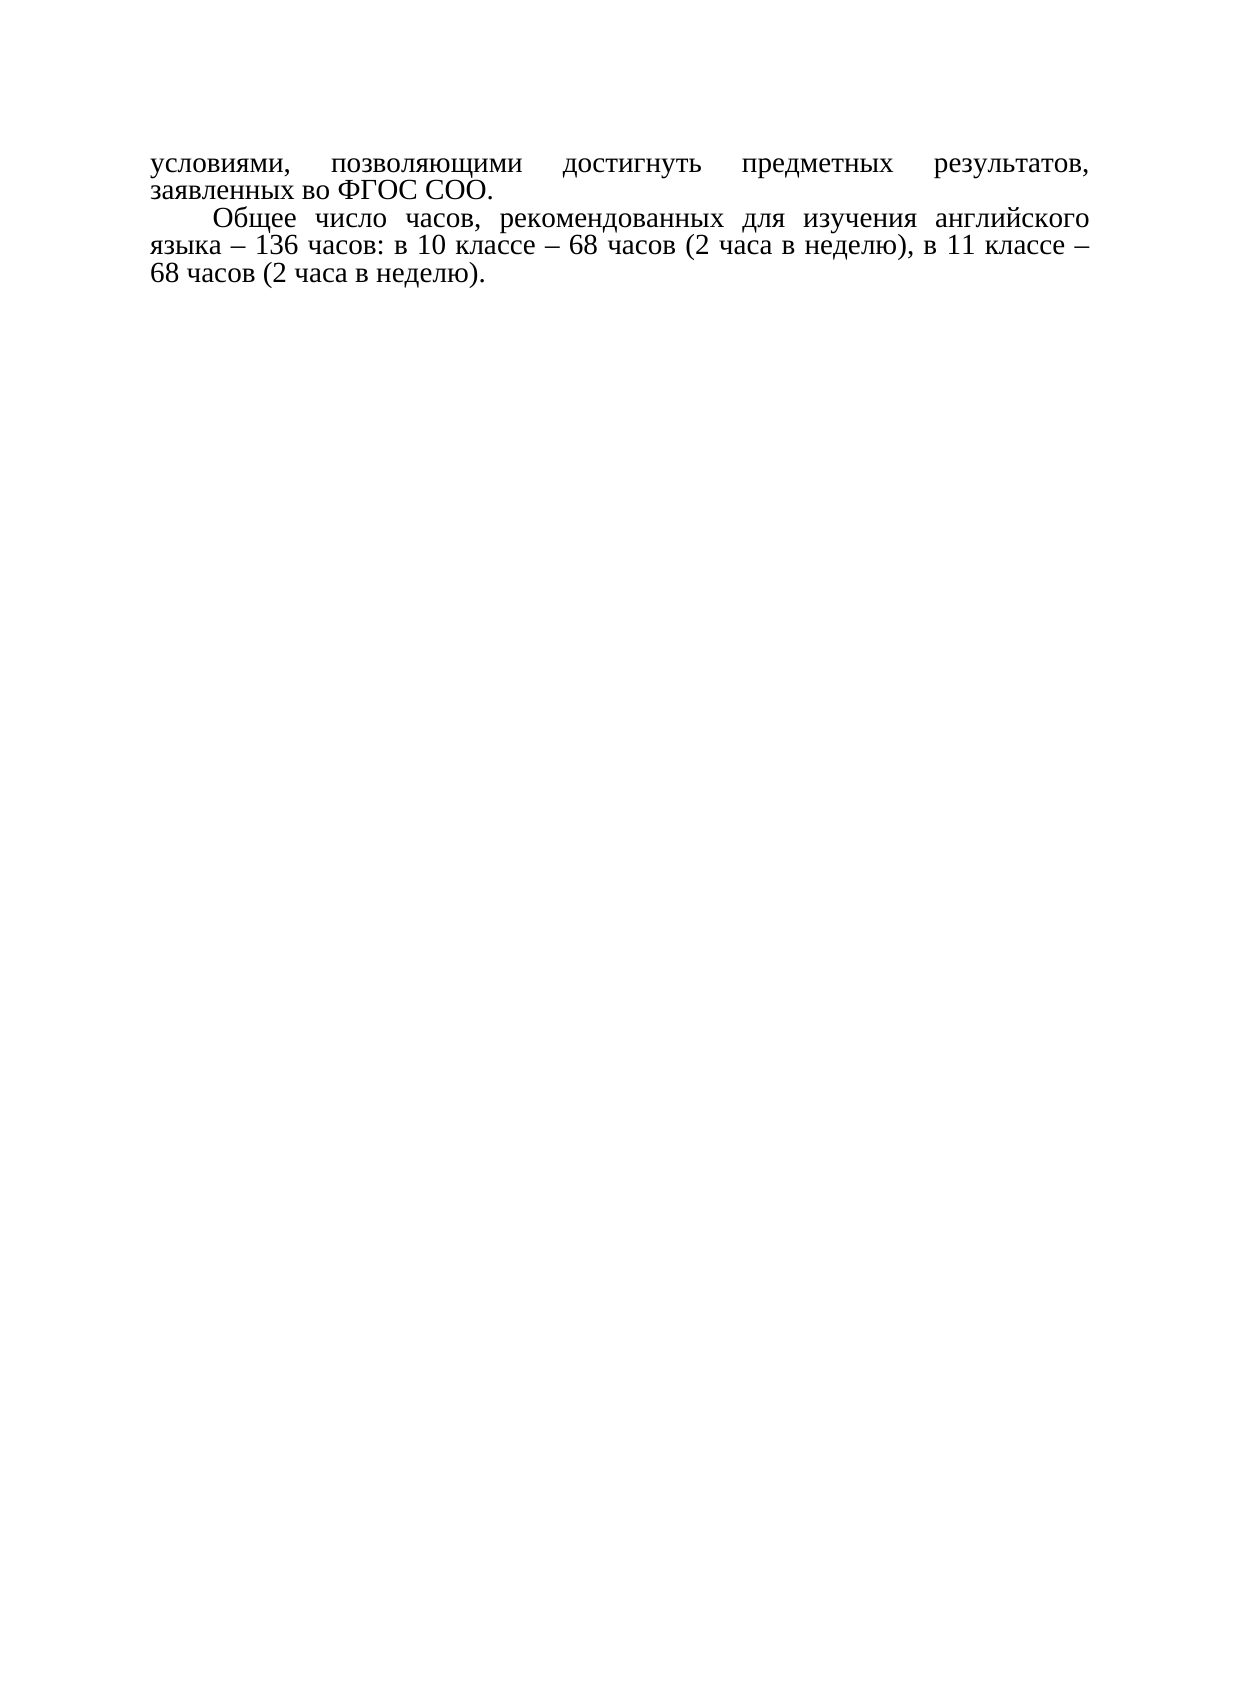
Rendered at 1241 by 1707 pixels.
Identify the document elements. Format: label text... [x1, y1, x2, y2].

text Общее число часов, рекомендованных для изучения английского языка – 136 часов: в 10 классе – 68 часов (2 часа в неделю), в 11 классе – 68 часов (2 часа в неделю). [150, 205, 1090, 287]
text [150, 150, 1090, 205]
